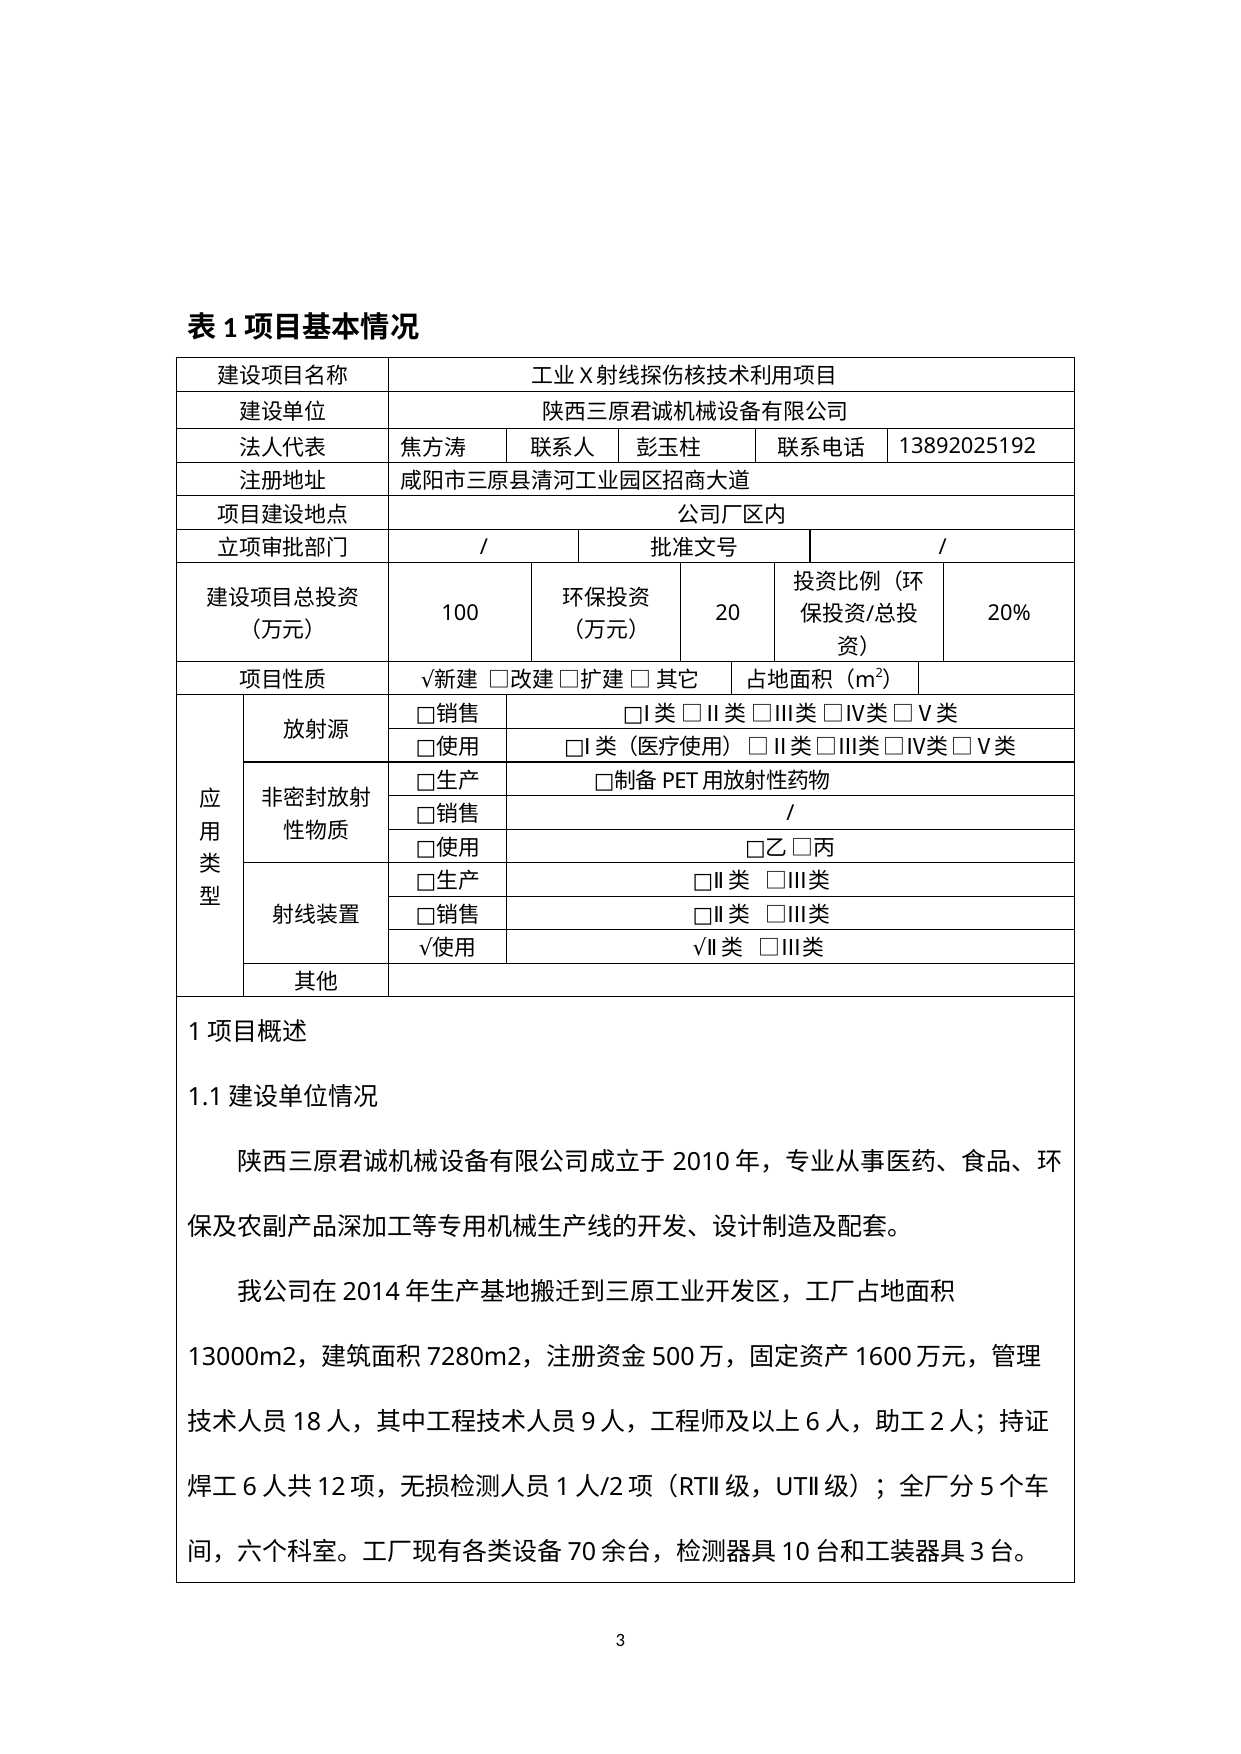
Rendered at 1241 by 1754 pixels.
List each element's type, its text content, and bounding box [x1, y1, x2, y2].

table_cell 非密封放射性物质 [244, 763, 388, 862]
table_cell 投资比例（环保投资/总投资） [775, 563, 943, 661]
table_cell 项目建设地点 [177, 496, 388, 529]
table_cell 建设单位 [177, 392, 388, 428]
table_cell 法人代表 [177, 429, 388, 462]
table_cell / [507, 796, 1074, 828]
table_cell / [389, 530, 578, 562]
table_cell □销售 [389, 897, 506, 929]
table_cell □Ⅰ类 □Ⅱ类 □Ⅲ类 □Ⅳ类 □Ⅴ类 [507, 695, 1074, 728]
table_cell 焦方涛 [389, 429, 506, 462]
table_cell □制备PET用放射性药物 [507, 763, 1074, 795]
table_cell √Ⅱ类 □Ⅲ类 [507, 930, 1074, 963]
table_cell □销售 [389, 695, 506, 728]
table_cell 13892025192 [888, 429, 1074, 462]
table_cell 陕西三原君诚机械设备有限公司 [389, 392, 1074, 428]
table_cell 20 [681, 563, 774, 661]
table_cell 20% [944, 563, 1074, 661]
table_cell 射线装置 [244, 863, 388, 963]
table_cell 联系人 [507, 429, 618, 462]
table_cell □生产 [389, 863, 506, 896]
table_cell 立项审批部门 [177, 530, 388, 562]
table_cell 100 [389, 563, 531, 661]
table_cell 其他 [244, 964, 388, 996]
table_cell □乙 □丙 [507, 830, 1074, 862]
table_cell □销售 [389, 796, 506, 828]
table_cell 应 用 类 型 [177, 695, 243, 996]
table_cell 批准文号 [579, 530, 809, 562]
table_cell □Ⅱ类 □Ⅲ类 [507, 863, 1074, 896]
table_cell √使用 [389, 930, 506, 963]
table_header 建设项目名称 [177, 358, 388, 391]
table_cell □使用 [389, 729, 506, 761]
table_cell √新建 □改建 □扩建 □ 其它 [389, 662, 731, 694]
table_cell 放射源 [244, 695, 388, 761]
table_cell 彭玉柱 [619, 429, 755, 462]
table_cell 项目性质 [177, 662, 388, 694]
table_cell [177, 997, 1074, 1582]
table_cell / [811, 530, 1074, 562]
table_cell □Ⅱ类 □Ⅲ类 [507, 897, 1074, 929]
table_cell 联系电话 [756, 429, 887, 462]
table_cell □Ⅰ类（医疗使用） □Ⅱ类 □Ⅲ类 □Ⅳ类 □Ⅴ类 [507, 729, 1074, 761]
table_cell 占地面积（m2） [732, 662, 918, 694]
table_cell 注册地址 [177, 463, 388, 495]
table_cell 建设项目总投资（万元） [177, 563, 388, 661]
table_cell 环保投资（万元） [532, 563, 680, 661]
table_cell [389, 964, 1074, 996]
table_header 工业X射线探伤核技术利用项目 [389, 358, 1074, 391]
table_cell 咸阳市三原县清河工业园区招商大道 [389, 463, 1074, 495]
table_cell [919, 662, 1074, 694]
text 表1 项目基本情况 [187, 292, 1053, 357]
table_cell □生产 [389, 763, 506, 795]
table_cell □使用 [389, 830, 506, 862]
table_cell 公司厂区内 [389, 496, 1074, 529]
